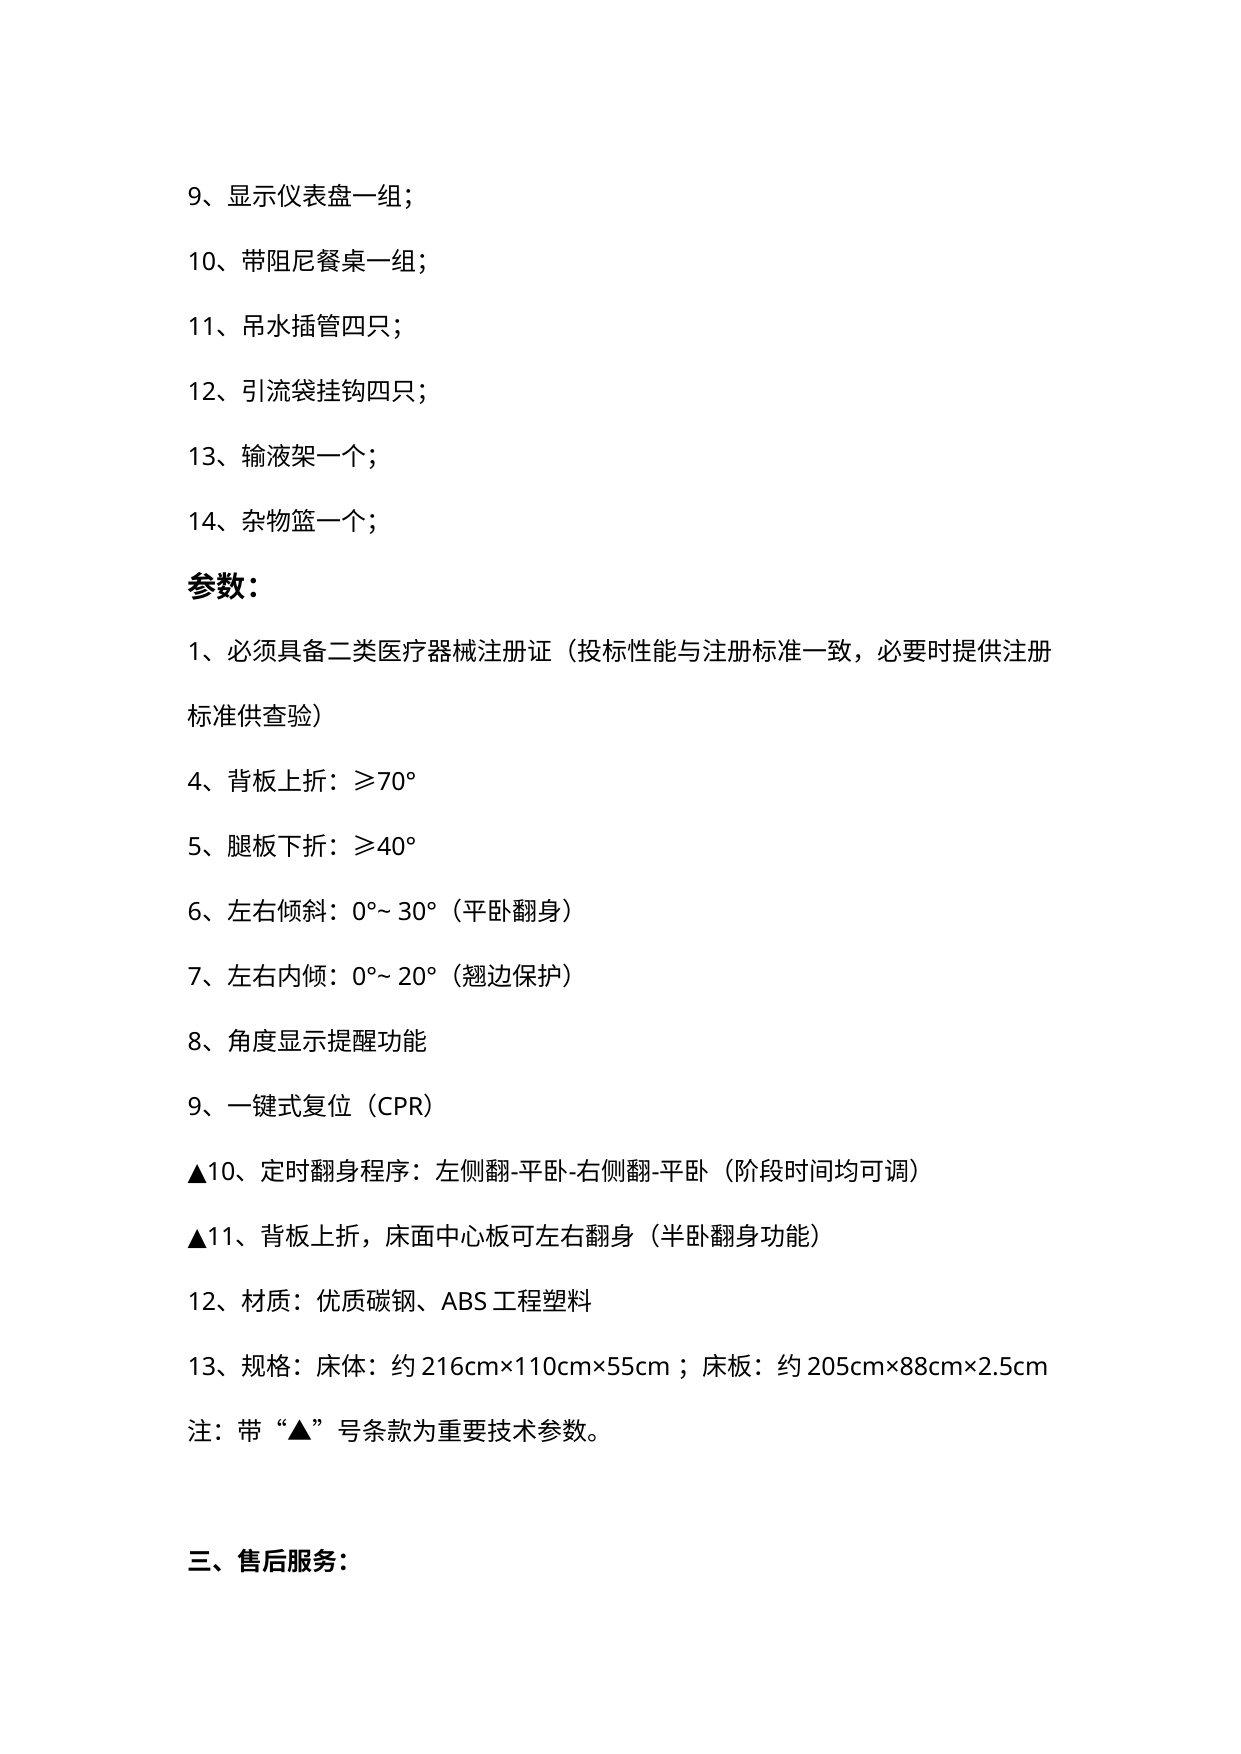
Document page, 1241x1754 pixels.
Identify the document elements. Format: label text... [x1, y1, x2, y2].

text 8、角度显示提醒功能 [187, 1007, 1053, 1072]
text 10、带阻尼餐桌一组； [187, 227, 1053, 292]
text 参数： [187, 552, 1053, 617]
text 12、材质：优质碳钢、ABS工程塑料 [187, 1267, 1053, 1332]
text 13、输液架一个； [187, 422, 1053, 487]
text 6、左右倾斜：0°~ 30°（平卧翻身） [187, 877, 1053, 942]
text 9、显示仪表盘一组； [187, 162, 1053, 227]
text 12、引流袋挂钩四只； [187, 357, 1053, 422]
text ▲11、背板上折，床面中心板可左右翻身（半卧翻身功能） [187, 1202, 1053, 1267]
text 1、必须具备二类医疗器械注册证（投标性能与注册标准一致，必要时提供注册标准供查验） [187, 617, 1053, 747]
text 9、一键式复位（CPR） [187, 1072, 1053, 1137]
text 5、腿板下折：≥40° [187, 812, 1053, 877]
text ▲10、定时翻身程序：左侧翻-平卧-右侧翻-平卧（阶段时间均可调） [187, 1137, 1053, 1202]
text 14、杂物篮一个； [187, 487, 1053, 552]
text 13、规格：床体：约216cm×110cm×55cm ；床板：约205cm×88cm×2.5cm [187, 1332, 1053, 1397]
text 注：带“▲”号条款为重要技术参数。 [187, 1397, 1053, 1462]
text 4、背板上折：≥70° [187, 747, 1053, 812]
text 7、左右内倾：0°~ 20°（翘边保护） [187, 942, 1053, 1007]
text 11、吊水插管四只； [187, 292, 1053, 357]
text 三、售后服务： [187, 1527, 1053, 1592]
